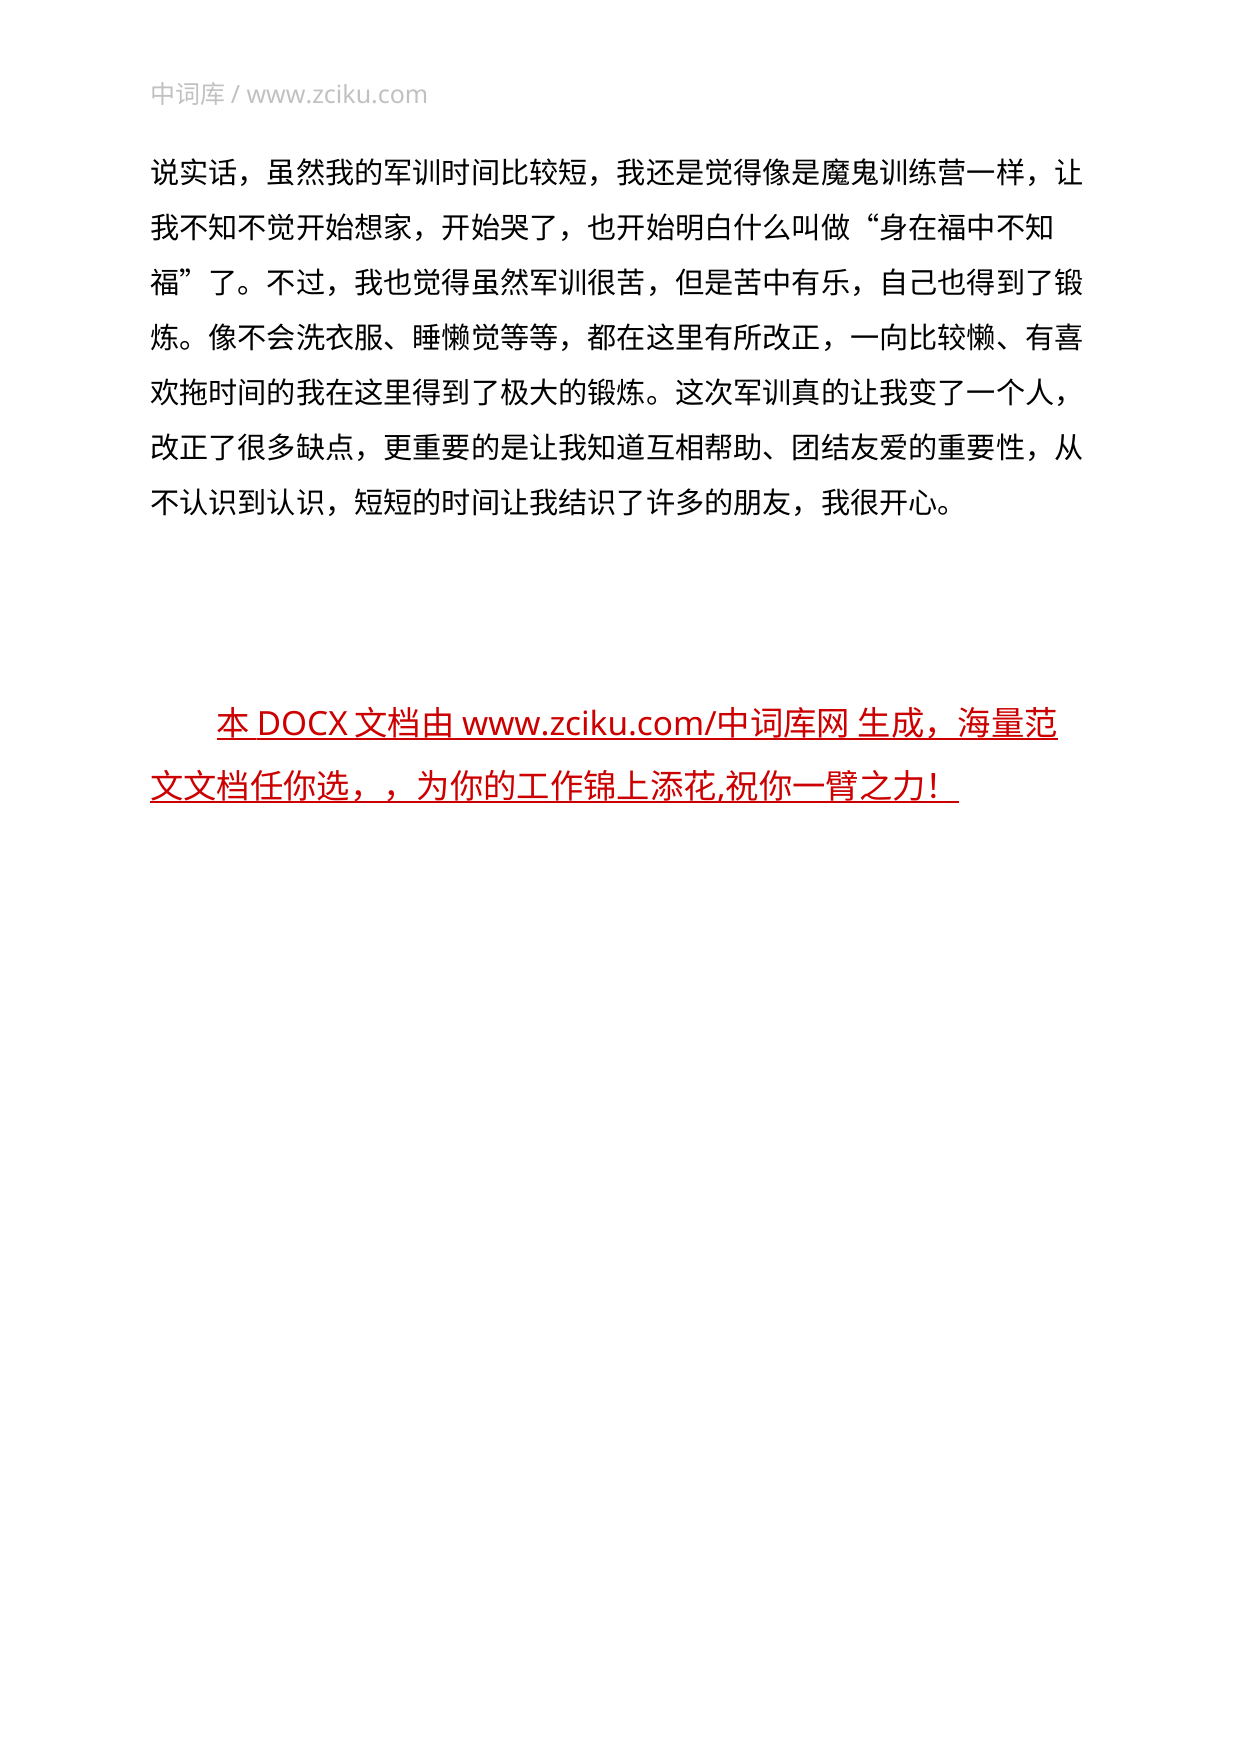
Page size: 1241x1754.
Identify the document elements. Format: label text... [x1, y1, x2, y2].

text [150, 150, 1090, 522]
text 本DOCX文档由 www.zciku.com/中词库网 生成，海量范文文档任你选，，为你的工作锦上添花,祝你一臂之力！ [150, 697, 1090, 808]
